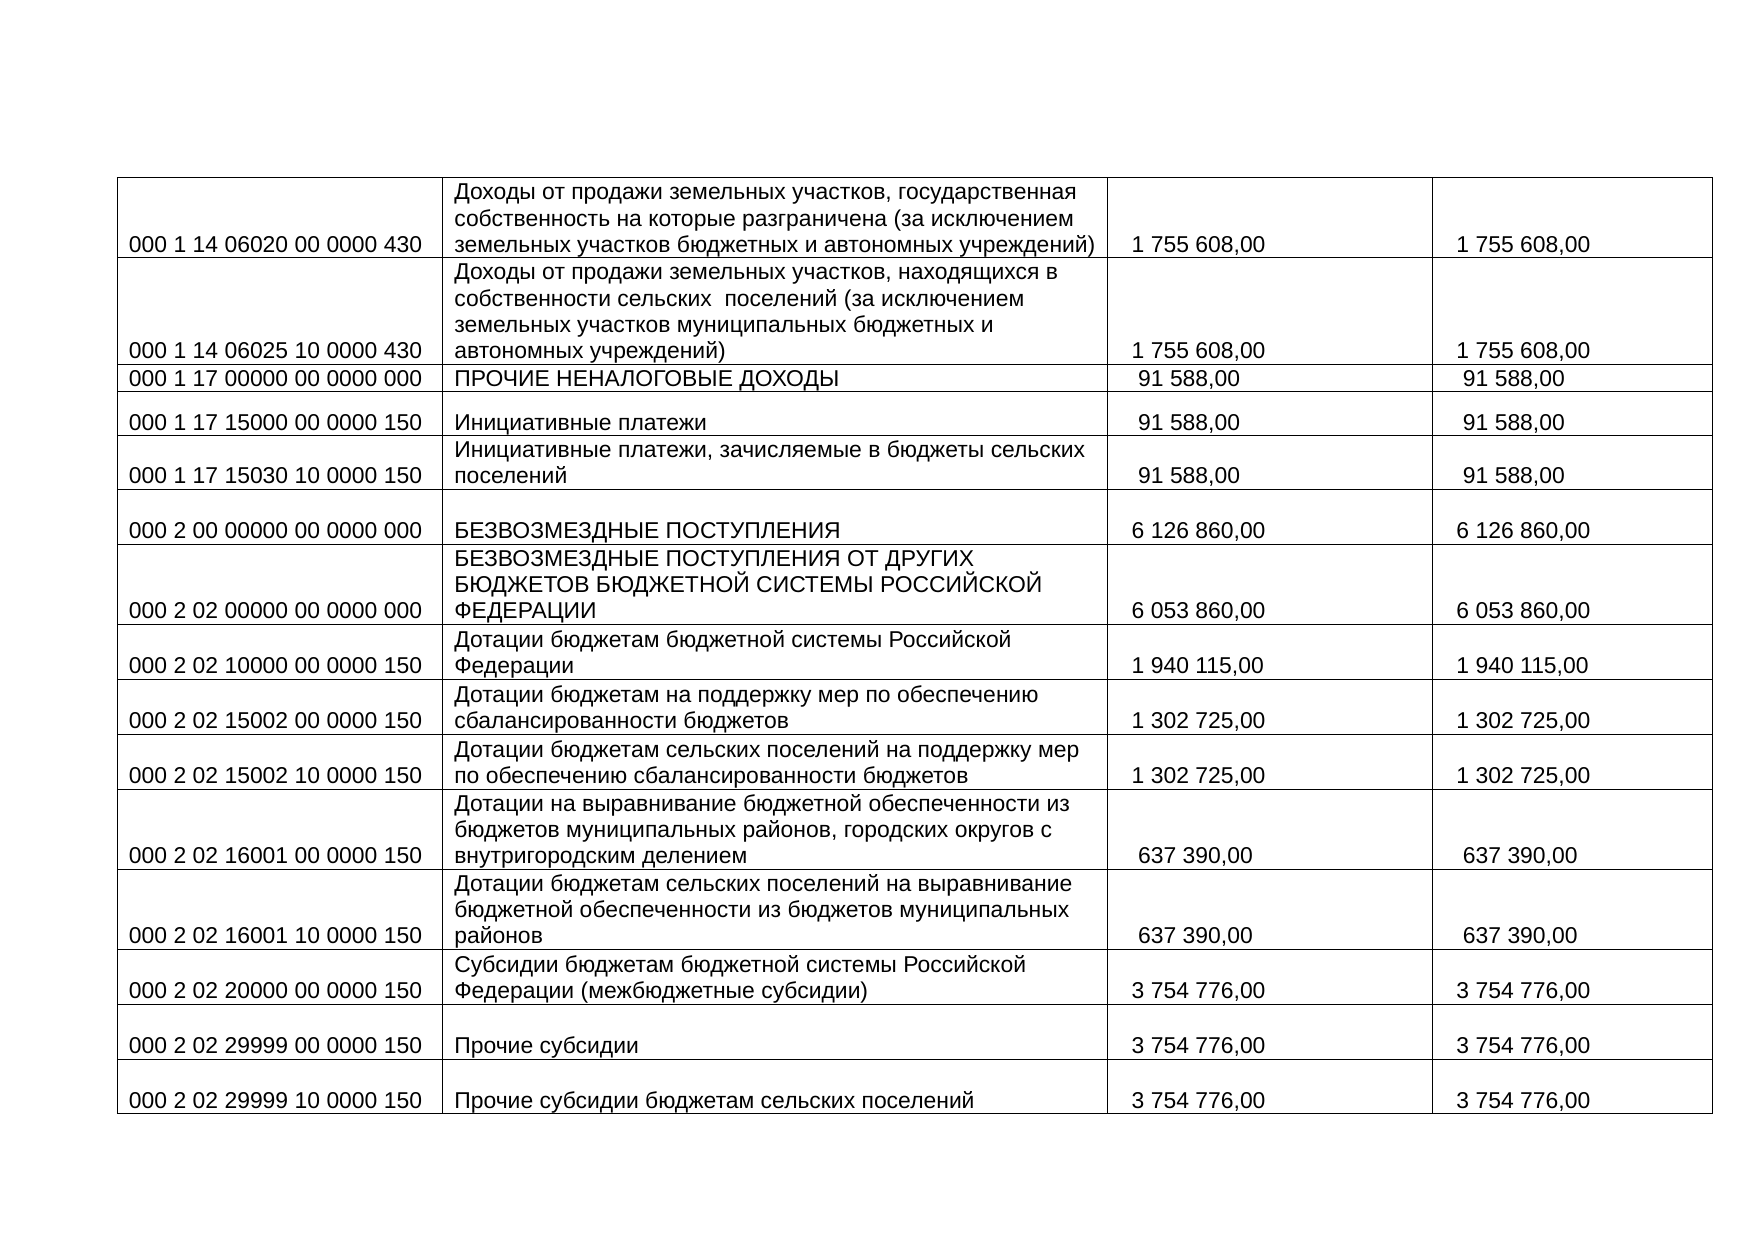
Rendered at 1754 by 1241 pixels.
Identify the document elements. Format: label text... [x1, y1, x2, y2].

table_cell 000 1 14 06020 00 0000 430 [118, 178, 442, 257]
table_cell 000 2 02 20000 00 0000 150 [118, 950, 442, 1003]
table_cell 6 126 860,00 [1108, 490, 1432, 544]
table_cell 3 754 776,00 [1108, 1005, 1432, 1058]
table_cell 000 1 17 00000 00 0000 000 [118, 365, 442, 391]
table_cell Дотации бюджетам сельских поселений на выравнивание бюджетной обеспеченности из бюджетов муниципальных районов [443, 870, 1107, 949]
table_cell 1 302 725,00 [1108, 735, 1432, 788]
table_cell 000 2 02 29999 10 0000 150 [118, 1060, 442, 1113]
table_cell Прочие субсидии бюджетам сельских поселений [443, 1060, 1107, 1113]
table_cell 000 2 02 15002 10 0000 150 [118, 735, 442, 788]
table_cell 637 390,00 [1433, 870, 1712, 949]
table_cell 6 053 860,00 [1433, 545, 1712, 624]
table_cell Дотации бюджетам бюджетной системы Российской Федерации [443, 625, 1107, 679]
table_cell 000 1 17 15000 00 0000 150 [118, 392, 442, 435]
table_cell 1 940 115,00 [1108, 625, 1432, 679]
table_cell 000 2 00 00000 00 0000 000 [118, 490, 442, 544]
table_cell Инициативные платежи [443, 392, 1107, 435]
table_cell 91 588,00 [1433, 365, 1712, 391]
table_cell 000 2 02 10000 00 0000 150 [118, 625, 442, 679]
table_cell 1 302 725,00 [1433, 735, 1712, 788]
table_cell 6 126 860,00 [1433, 490, 1712, 544]
table_cell 637 390,00 [1108, 790, 1432, 868]
table_cell Дотации на выравнивание бюджетной обеспеченности из бюджетов муниципальных районов, городских округов с внутригородским делением [443, 790, 1107, 868]
table_cell 1 302 725,00 [1433, 680, 1712, 733]
table_cell Доходы от продажи земельных участков, находящихся в собственности сельских поселений (за исключением земельных участков муниципальных бюджетных и автономных учреждений) [443, 258, 1107, 364]
table_cell 000 2 02 15002 00 0000 150 [118, 680, 442, 733]
table_cell 1 755 608,00 [1108, 178, 1432, 257]
table_cell 3 754 776,00 [1108, 950, 1432, 1003]
table_cell 3 754 776,00 [1433, 1060, 1712, 1113]
table_cell 1 755 608,00 [1433, 178, 1712, 257]
table_cell БЕЗВОЗМЕЗДНЫЕ ПОСТУПЛЕНИЯ ОТ ДРУГИХ БЮДЖЕТОВ БЮДЖЕТНОЙ СИСТЕМЫ РОССИЙСКОЙ ФЕДЕРАЦИИ [443, 545, 1107, 624]
table_cell 3 754 776,00 [1433, 950, 1712, 1003]
table_cell 3 754 776,00 [1433, 1005, 1712, 1058]
table_cell 000 2 02 16001 00 0000 150 [118, 790, 442, 868]
table_cell 91 588,00 [1433, 392, 1712, 435]
table_cell Доходы от продажи земельных участков, государственная собственность на которые разграничена (за исключением земельных участков бюджетных и автономных учреждений) [443, 178, 1107, 257]
table_cell 000 2 02 00000 00 0000 000 [118, 545, 442, 624]
table_cell 91 588,00 [1108, 365, 1432, 391]
table_cell 1 755 608,00 [1108, 258, 1432, 364]
table_cell Прочие субсидии [443, 1005, 1107, 1058]
table_cell Дотации бюджетам сельских поселений на поддержку мер по обеспечению сбалансированности бюджетов [443, 735, 1107, 788]
table_cell 91 588,00 [1108, 436, 1432, 489]
table_cell 000 2 02 16001 10 0000 150 [118, 870, 442, 949]
table_cell 91 588,00 [1433, 436, 1712, 489]
table_cell БЕЗВОЗМЕЗДНЫЕ ПОСТУПЛЕНИЯ [443, 490, 1107, 544]
table_cell ПРОЧИЕ НЕНАЛОГОВЫЕ ДОХОДЫ [443, 365, 1107, 391]
table_cell 1 940 115,00 [1433, 625, 1712, 679]
table_cell Субсидии бюджетам бюджетной системы Российской Федерации (межбюджетные субсидии) [443, 950, 1107, 1003]
table_cell 000 2 02 29999 00 0000 150 [118, 1005, 442, 1058]
table_cell 3 754 776,00 [1108, 1060, 1432, 1113]
table_cell 1 302 725,00 [1108, 680, 1432, 733]
table_cell 637 390,00 [1108, 870, 1432, 949]
table_cell 000 1 17 15030 10 0000 150 [118, 436, 442, 489]
table_cell Дотации бюджетам на поддержку мер по обеспечению сбалансированности бюджетов [443, 680, 1107, 733]
table_cell 91 588,00 [1108, 392, 1432, 435]
table_cell 6 053 860,00 [1108, 545, 1432, 624]
table_cell 637 390,00 [1433, 790, 1712, 868]
table_cell 1 755 608,00 [1433, 258, 1712, 364]
table_cell Инициативные платежи, зачисляемые в бюджеты сельских поселений [443, 436, 1107, 489]
table_cell 000 1 14 06025 10 0000 430 [118, 258, 442, 364]
